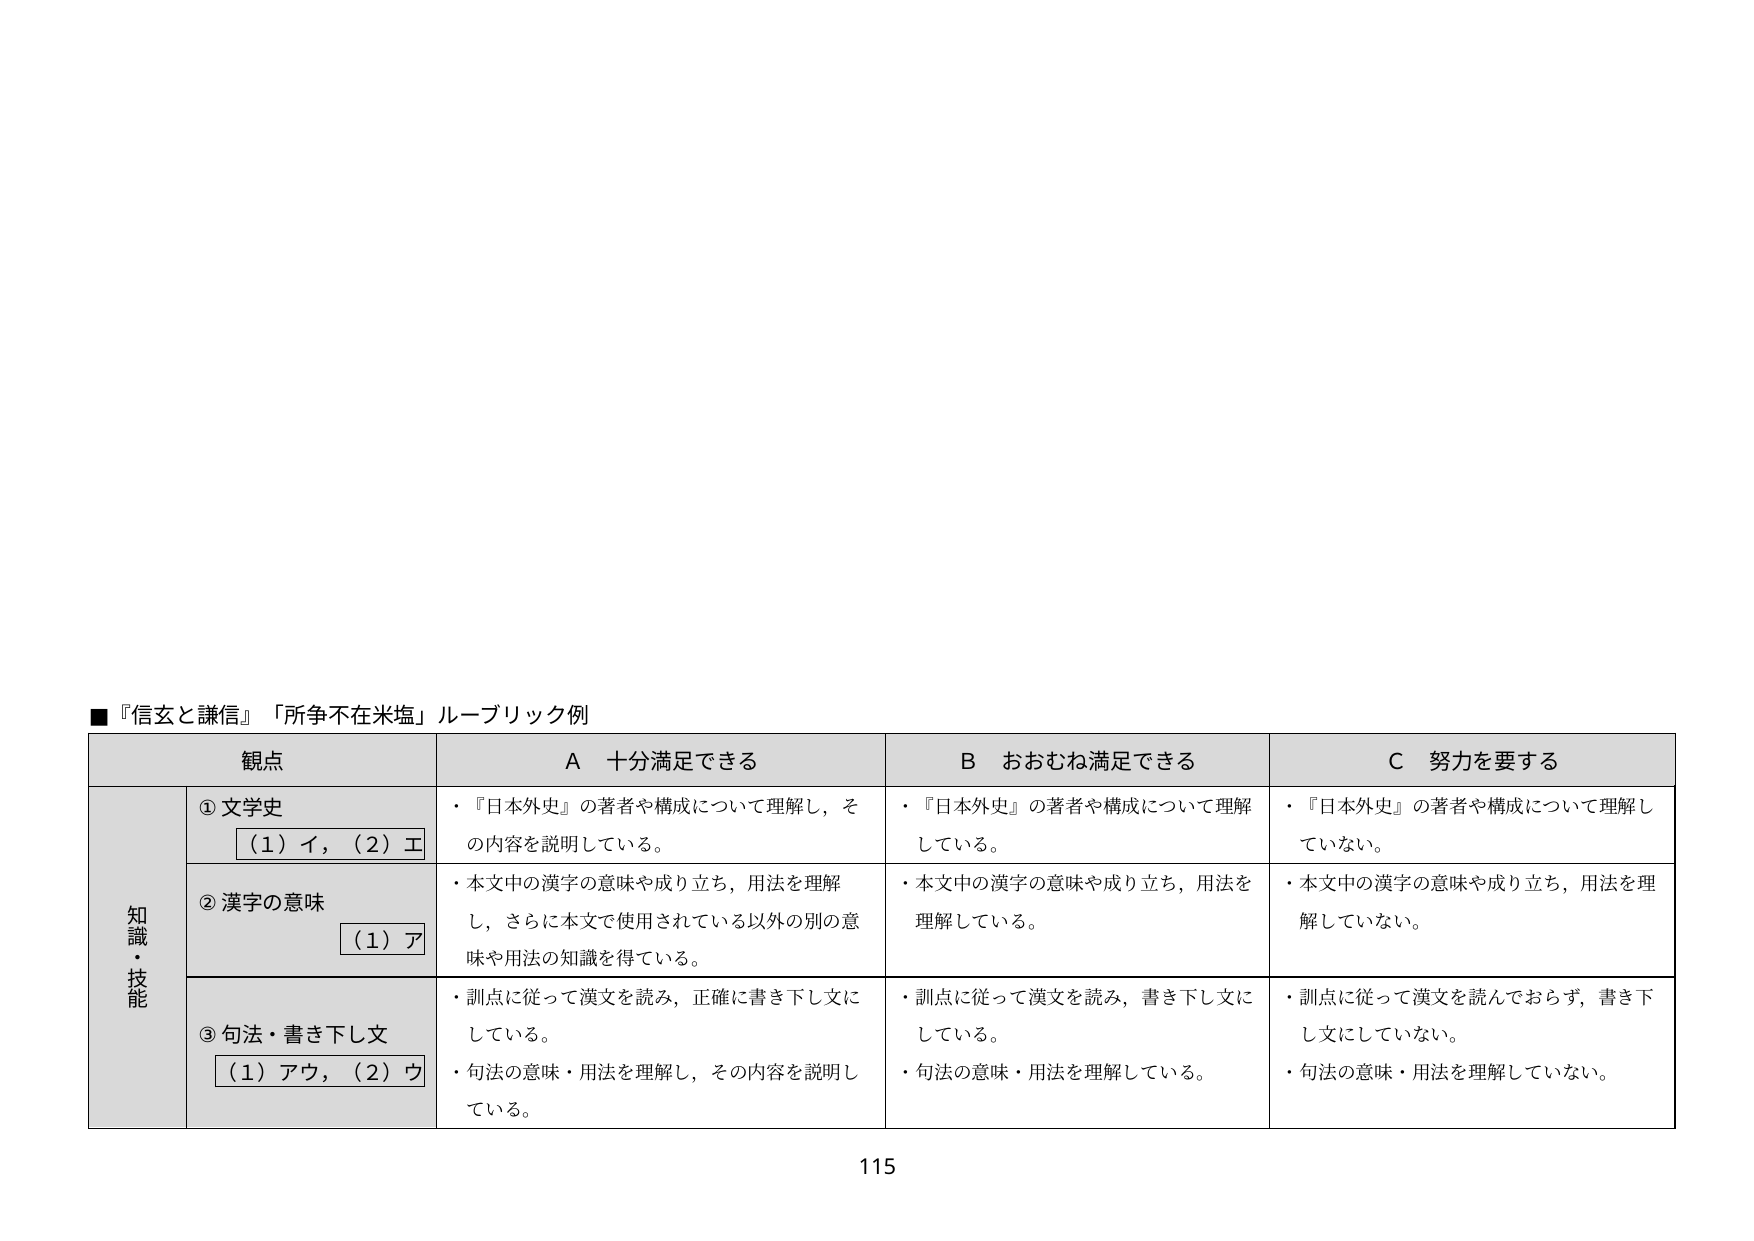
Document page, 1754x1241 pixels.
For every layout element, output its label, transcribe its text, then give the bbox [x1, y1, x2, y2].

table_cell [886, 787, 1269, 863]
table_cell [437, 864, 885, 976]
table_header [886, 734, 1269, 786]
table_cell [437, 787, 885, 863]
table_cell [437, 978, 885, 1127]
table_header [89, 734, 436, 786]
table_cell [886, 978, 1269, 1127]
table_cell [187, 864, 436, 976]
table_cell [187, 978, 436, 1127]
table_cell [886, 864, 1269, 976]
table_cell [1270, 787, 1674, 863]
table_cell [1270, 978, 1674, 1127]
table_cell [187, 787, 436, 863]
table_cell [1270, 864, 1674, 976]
text ■『信玄と謙信』「所争不在米塩」ルーブリック例 [89, 695, 1665, 732]
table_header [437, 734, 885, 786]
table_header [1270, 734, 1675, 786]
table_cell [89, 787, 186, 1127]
